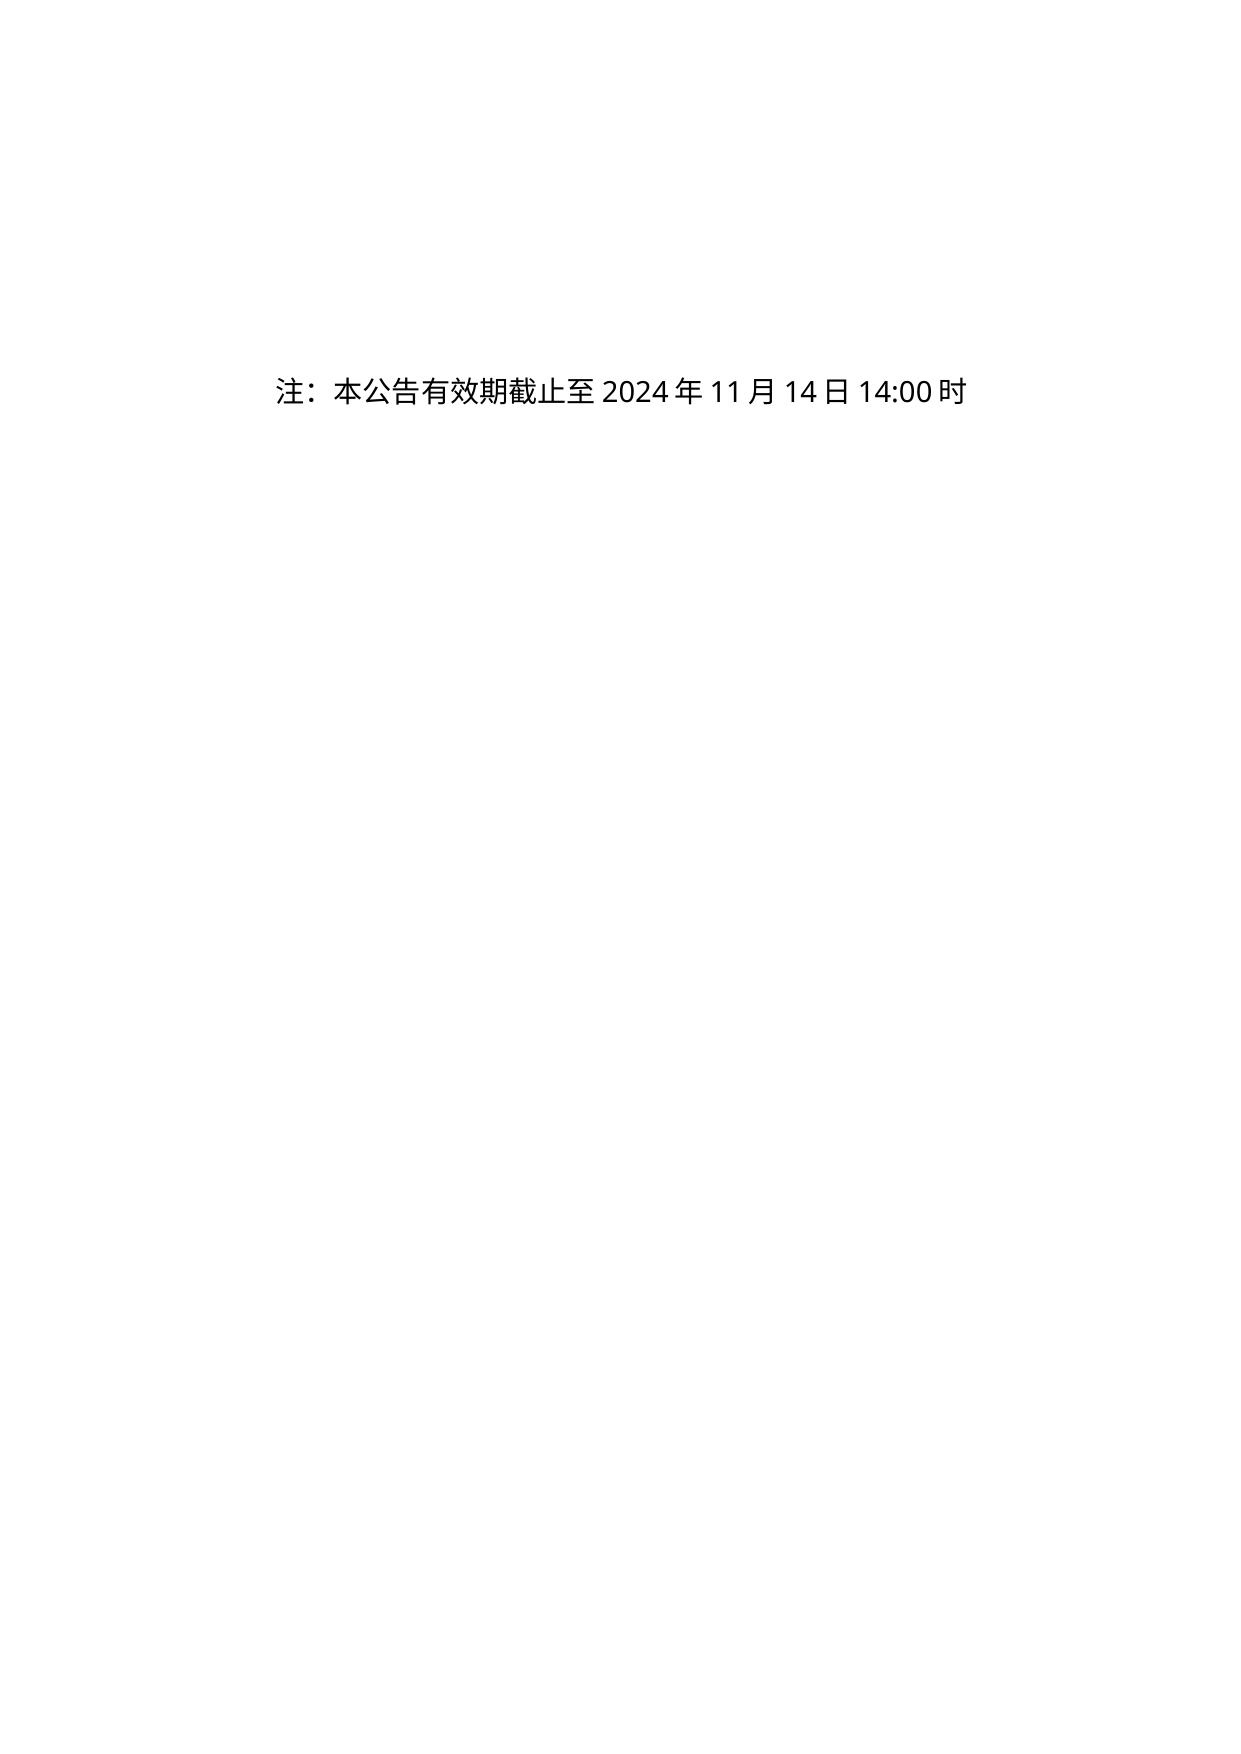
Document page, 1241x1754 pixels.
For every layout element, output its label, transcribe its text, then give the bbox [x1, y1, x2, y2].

text 注：本公告有效期截止至2024年11月14日14:00时 [187, 357, 1052, 422]
